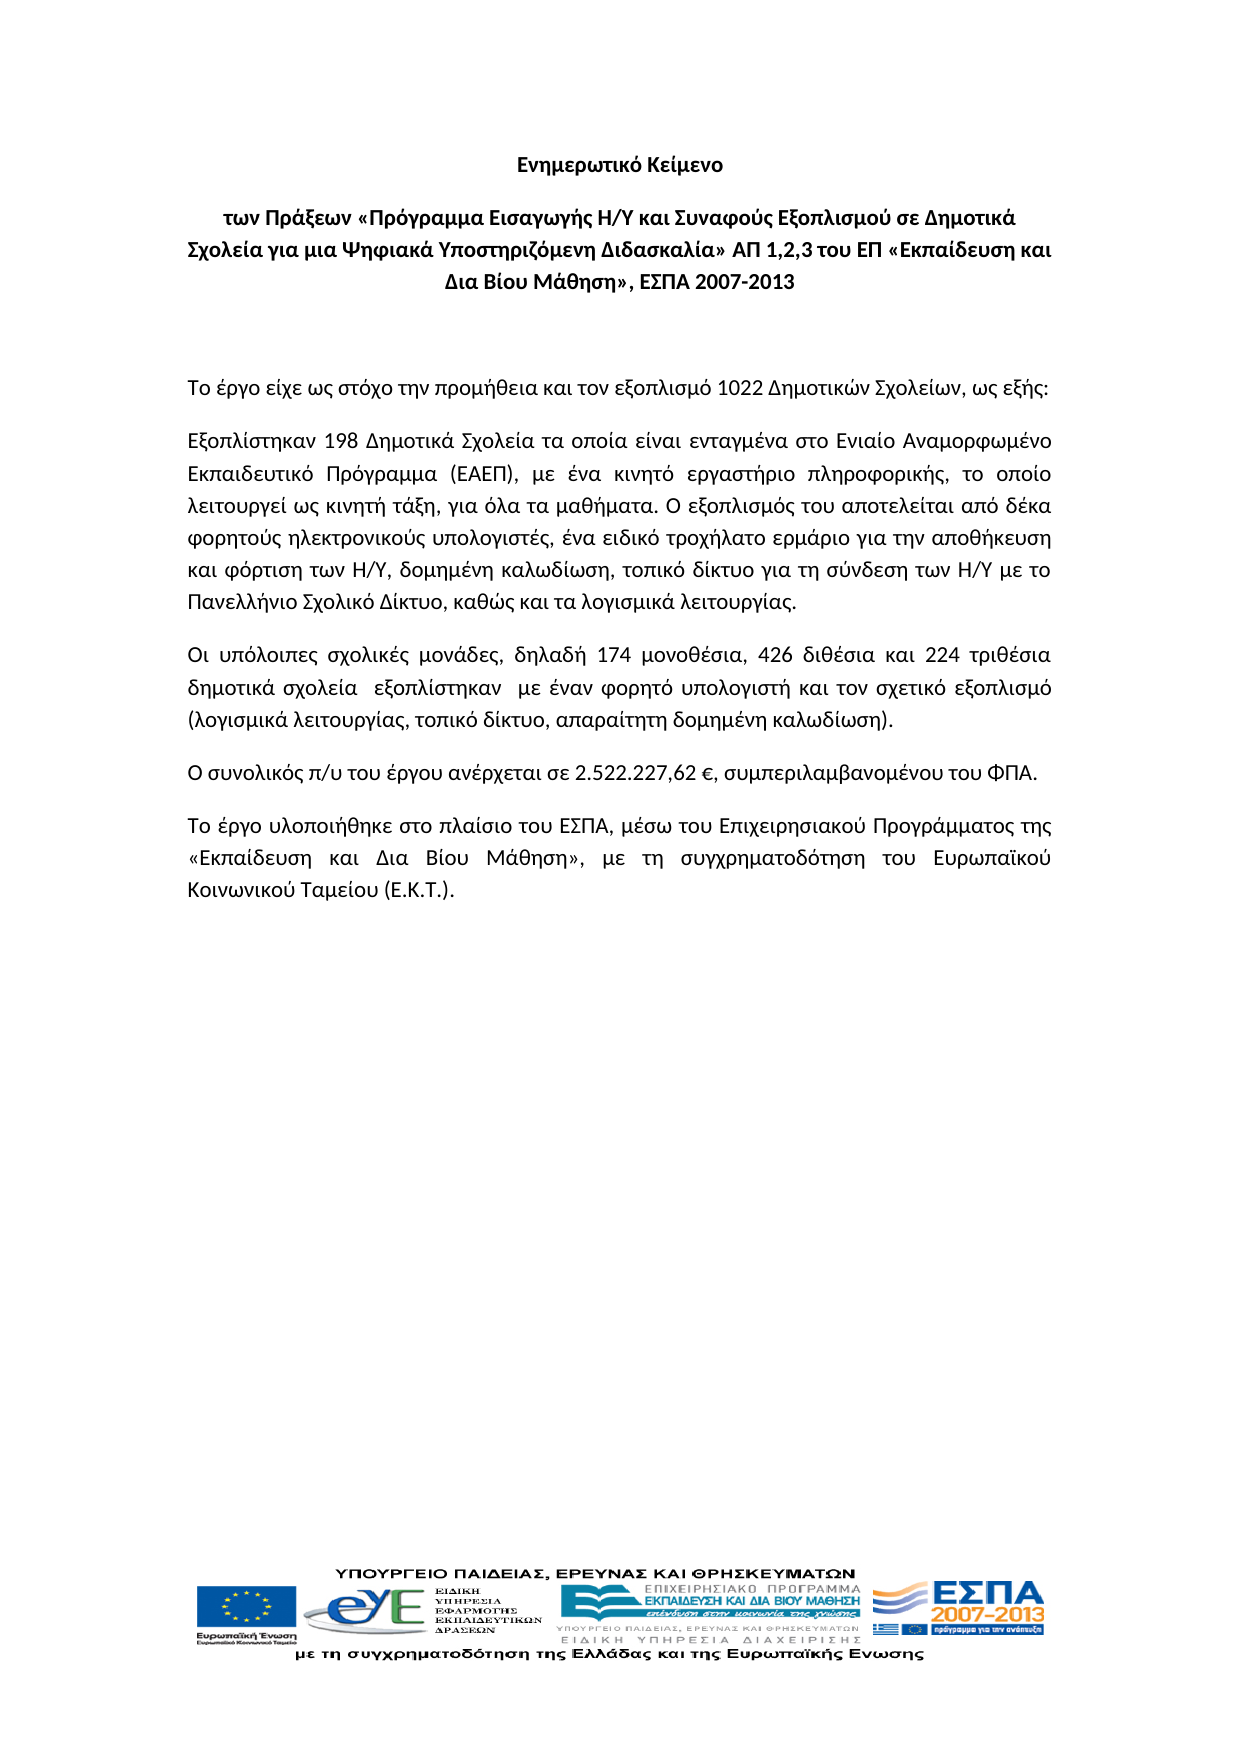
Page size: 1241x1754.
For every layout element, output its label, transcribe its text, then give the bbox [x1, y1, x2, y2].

text των Πράξεων «Πρόγραμμα Εισαγωγής Η/Υ και Συναφούς Εξοπλισμού σε Δημοτικά Σχολεία για μια Ψηφιακά Υποστηριζόμενη Διδασκαλία» ΑΠ 1,2,3 του ΕΠ «Εκπαίδευση και Δια Βίου Μάθηση», ΕΣΠΑ 2007-2013 [187, 203, 1053, 295]
text Εξοπλίστηκαν 198 Δημοτικά Σχολεία τα οποία είναι ενταγμένα στο Ενιαίο Αναμορφωμένο Εκπαιδευτικό Πρόγραμμα (ΕΑΕΠ), με ένα κινητό εργαστήριο πληροφορικής, το οποίο λειτουργεί ως κινητή τάξη, για όλα τα μαθήματα. Ο εξοπλισμός του αποτελείται από δέκα φορητούς ηλεκτρονικούς υπολογιστές, ένα ειδικό τροχήλατο ερμάριο για την αποθήκευση και φόρτιση των Η/Υ, δομημένη καλωδίωση, τοπικό δίκτυο για τη σύνδεση των Η/Υ με το Πανελλήνιο Σχολικό Δίκτυο, καθώς και τα λογισμικά λειτουργίας. [187, 426, 1053, 615]
text Το έργο υλοποιήθηκε στο πλαίσιο του ΕΣΠΑ, μέσω του Επιχειρησιακού Προγράμματος της «Εκπαίδευση και Δια Βίου Μάθηση», με τη συγχρηματοδότηση του Ευρωπαϊκού Κοινωνικού Ταμείου (Ε.Κ.Τ.). [187, 811, 1053, 903]
text Το έργο είχε ως στόχο την προμήθεια και τον εξοπλισμό 1022 Δημοτικών Σχολείων, ως εξής: [187, 373, 1053, 401]
text Ενημερωτικό Κείμενο [187, 150, 1053, 178]
picture [187, 1564, 1054, 1665]
text Ο συνολικός π/υ του έργου ανέρχεται σε 2.522.227,62 €, συμπεριλαμβανομένου του ΦΠΑ. [187, 758, 1053, 786]
text Οι υπόλοιπες σχολικές μονάδες, δηλαδή 174 μονοθέσια, 426 διθέσια και 224 τριθέσια δημοτικά σχολεία εξοπλίστηκαν με έναν φορητό υπολογιστή και τον σχετικό εξοπλισμό (λογισμικά λειτουργίας, τοπικό δίκτυο, απαραίτητη δομημένη καλωδίωση). [187, 640, 1053, 733]
